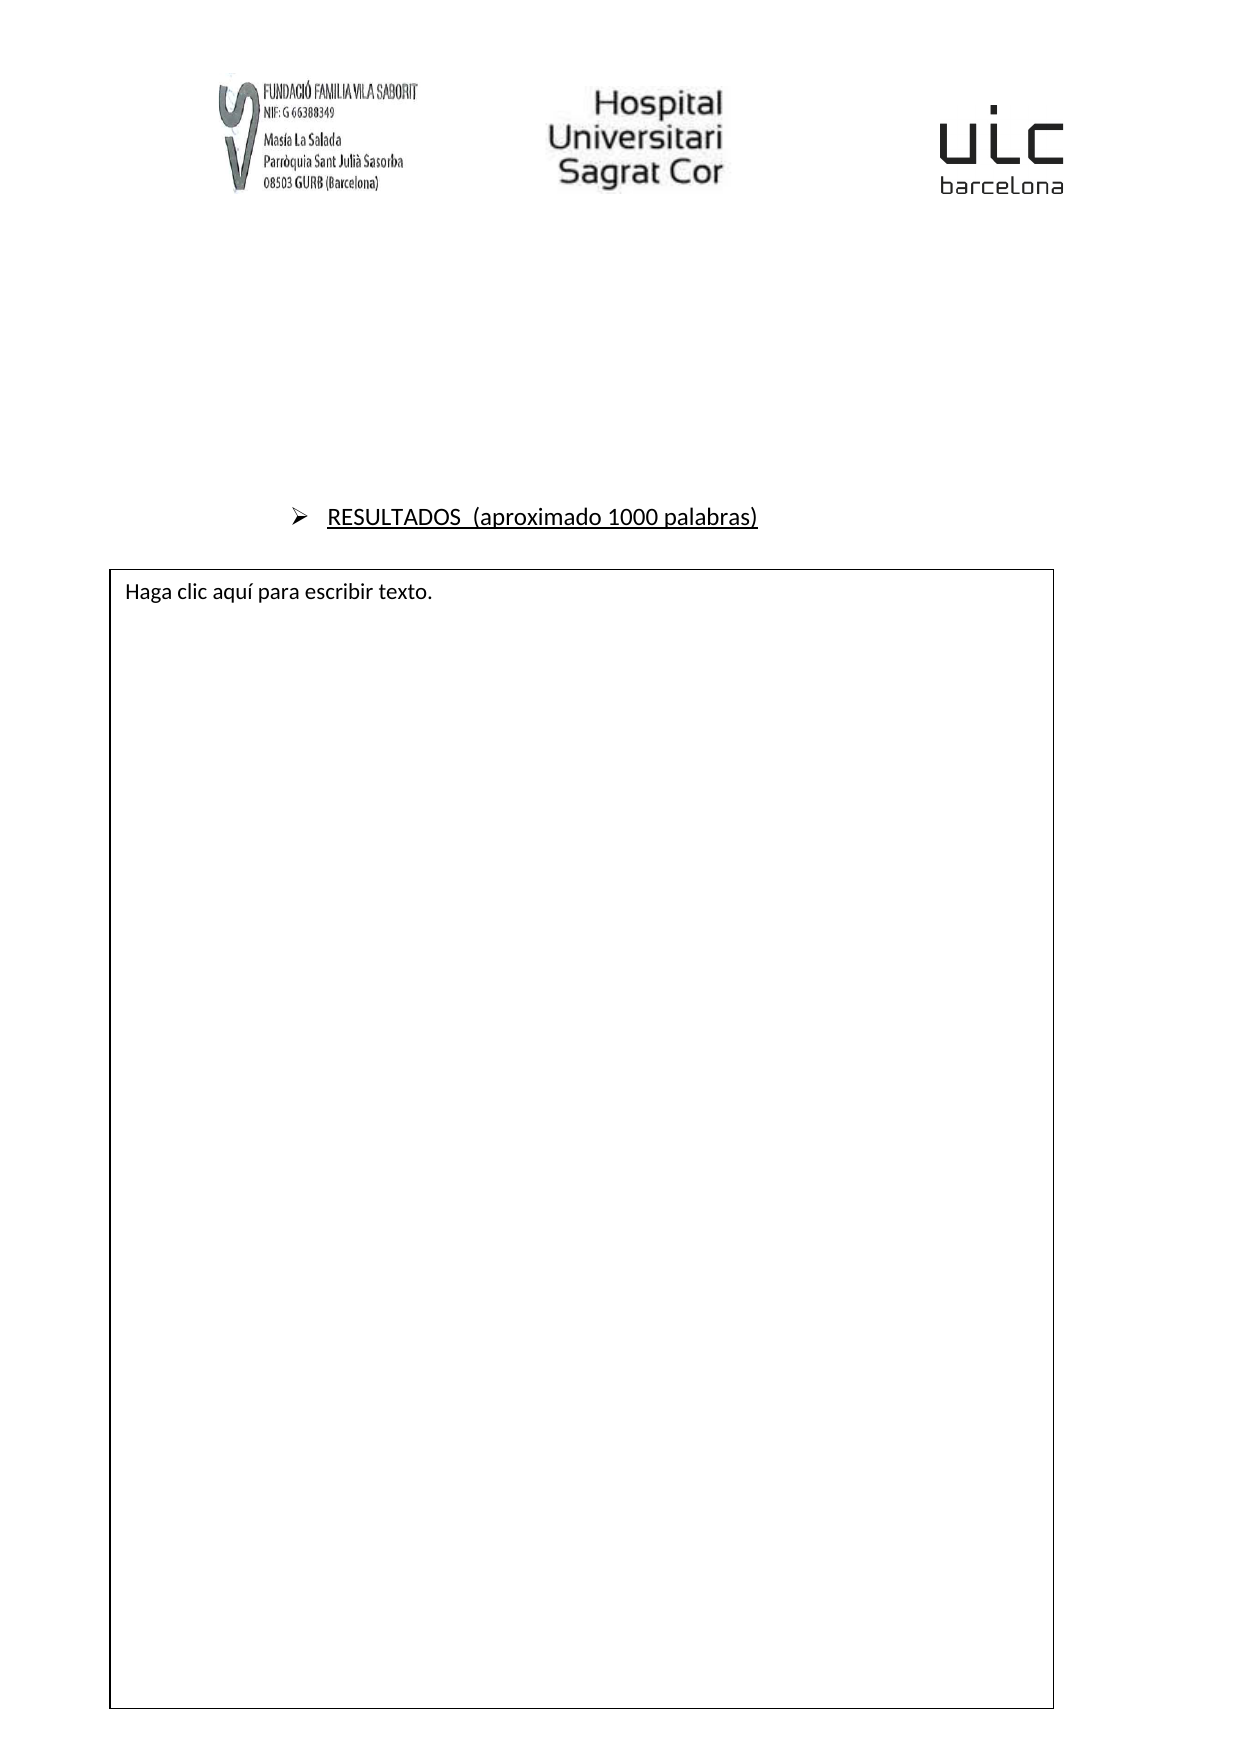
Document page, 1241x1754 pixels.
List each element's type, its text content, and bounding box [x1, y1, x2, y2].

picture [218, 73, 421, 194]
list RESULTADOS (aproximado 1000 palabras) [290, 501, 1063, 532]
picture [508, 86, 732, 194]
picture [940, 105, 1064, 194]
